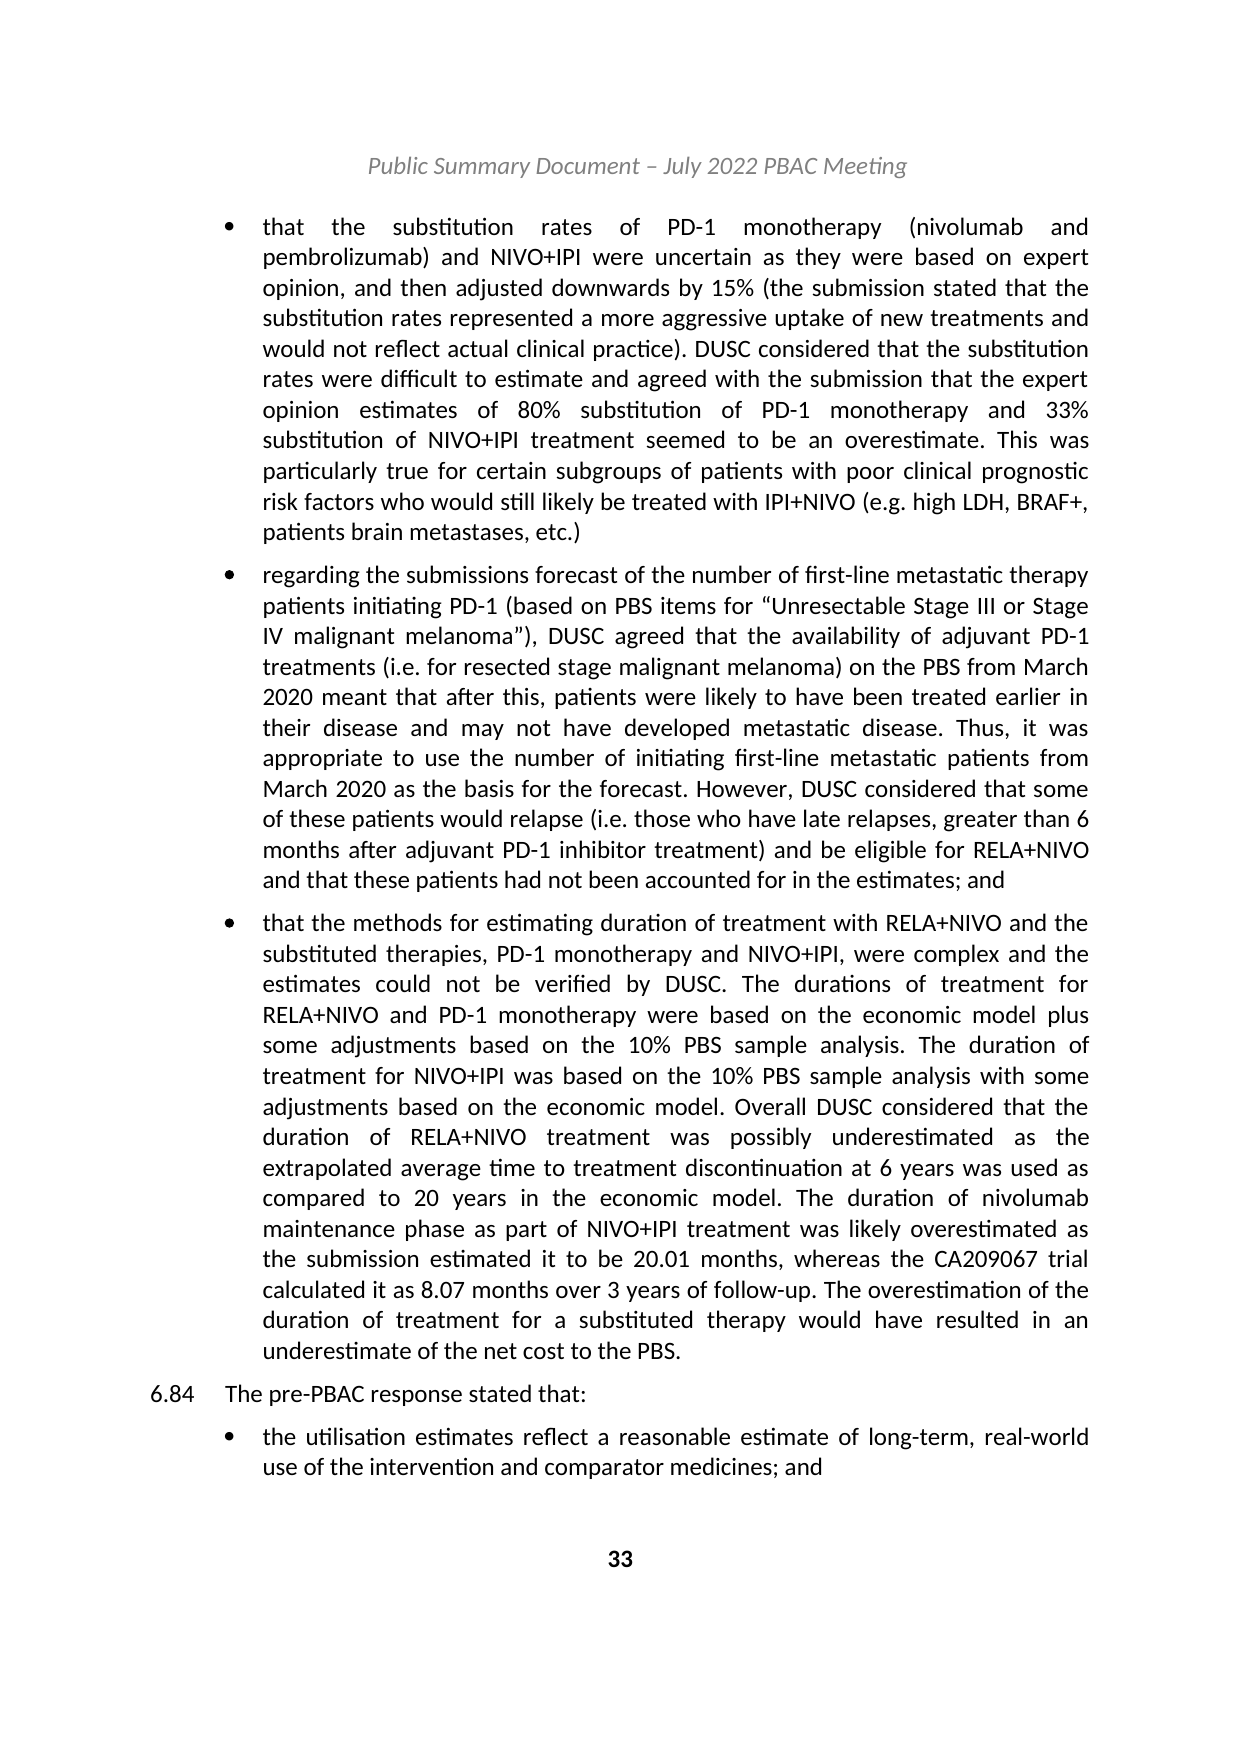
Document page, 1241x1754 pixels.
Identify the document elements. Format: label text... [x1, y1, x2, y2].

list that the substitution rates of PD-1 monotherapy (nivolumab and pembrolizumab) and NIVO+IPI were uncertain as they were based on expert opinion, and then adjusted downwards by 15% (the submission stated that the substitution rates represented a more aggressive uptake of new treatments and would not reflect actual clinical practice). DUSC considered that the substitution rates were difficult to estimate and agreed with the submission that the expert opinion estimates of 80% substitution of PD-1 monotherapy and 33% substitution of NIVO+IPI treatment seemed to be an overestimate. This was particularly true for certain subgroups of patients with poor clinical prognostic risk factors who would still likely be treated with IPI+NIVO (e.g. high LDH, BRAF+, patients brain metastases, etc.) [225, 211, 1090, 547]
list The pre-PBAC response stated that: [150, 1378, 1090, 1408]
list regarding the submissions forecast of the number of first-line metastatic therapy patients initiating PD-1 (based on PBS items for “Unresectable Stage III or Stage IV malignant melanoma”), DUSC agreed that the availability of adjuvant PD-1 treatments (i.e. for resected stage malignant melanoma) on the PBS from March 2020 meant that after this, patients were likely to have been treated earlier in their disease and may not have developed metastatic disease. Thus, it was appropriate to use the number of initiating first-line metastatic patients from March 2020 as the basis for the forecast. However, DUSC considered that some of these patients would relapse (i.e. those who have late relapses, greater than 6 months after adjuvant PD-1 inhibitor treatment) and be eligible for RELA+NIVO and that these patients had not been accounted for in the estimates; and [225, 559, 1090, 895]
list the utilisation estimates reflect a reasonable estimate of long-term, real-world use of the intervention and comparator medicines; and [225, 1421, 1090, 1482]
list that the methods for estimating duration of treatment with RELA+NIVO and the substituted therapies, PD-1 monotherapy and NIVO+IPI, were complex and the estimates could not be verified by DUSC. The durations of treatment for RELA+NIVO and PD-1 monotherapy were based on the economic model plus some adjustments based on the 10% PBS sample analysis. The duration of treatment for NIVO+IPI was based on the 10% PBS sample analysis with some adjustments based on the economic model. Overall DUSC considered that the duration of RELA+NIVO treatment was possibly underestimated as the extrapolated average time to treatment discontinuation at 6 years was used as compared to 20 years in the economic model. The duration of nivolumab maintenance phase as part of NIVO+IPI treatment was likely overestimated as the submission estimated it to be 20.01 months, whereas the CA209067 trial calculated it as 8.07 months over 3 years of follow-up. The overestimation of the duration of treatment for a substituted therapy would have resulted in an underestimate of the net cost to the PBS. [225, 907, 1090, 1365]
